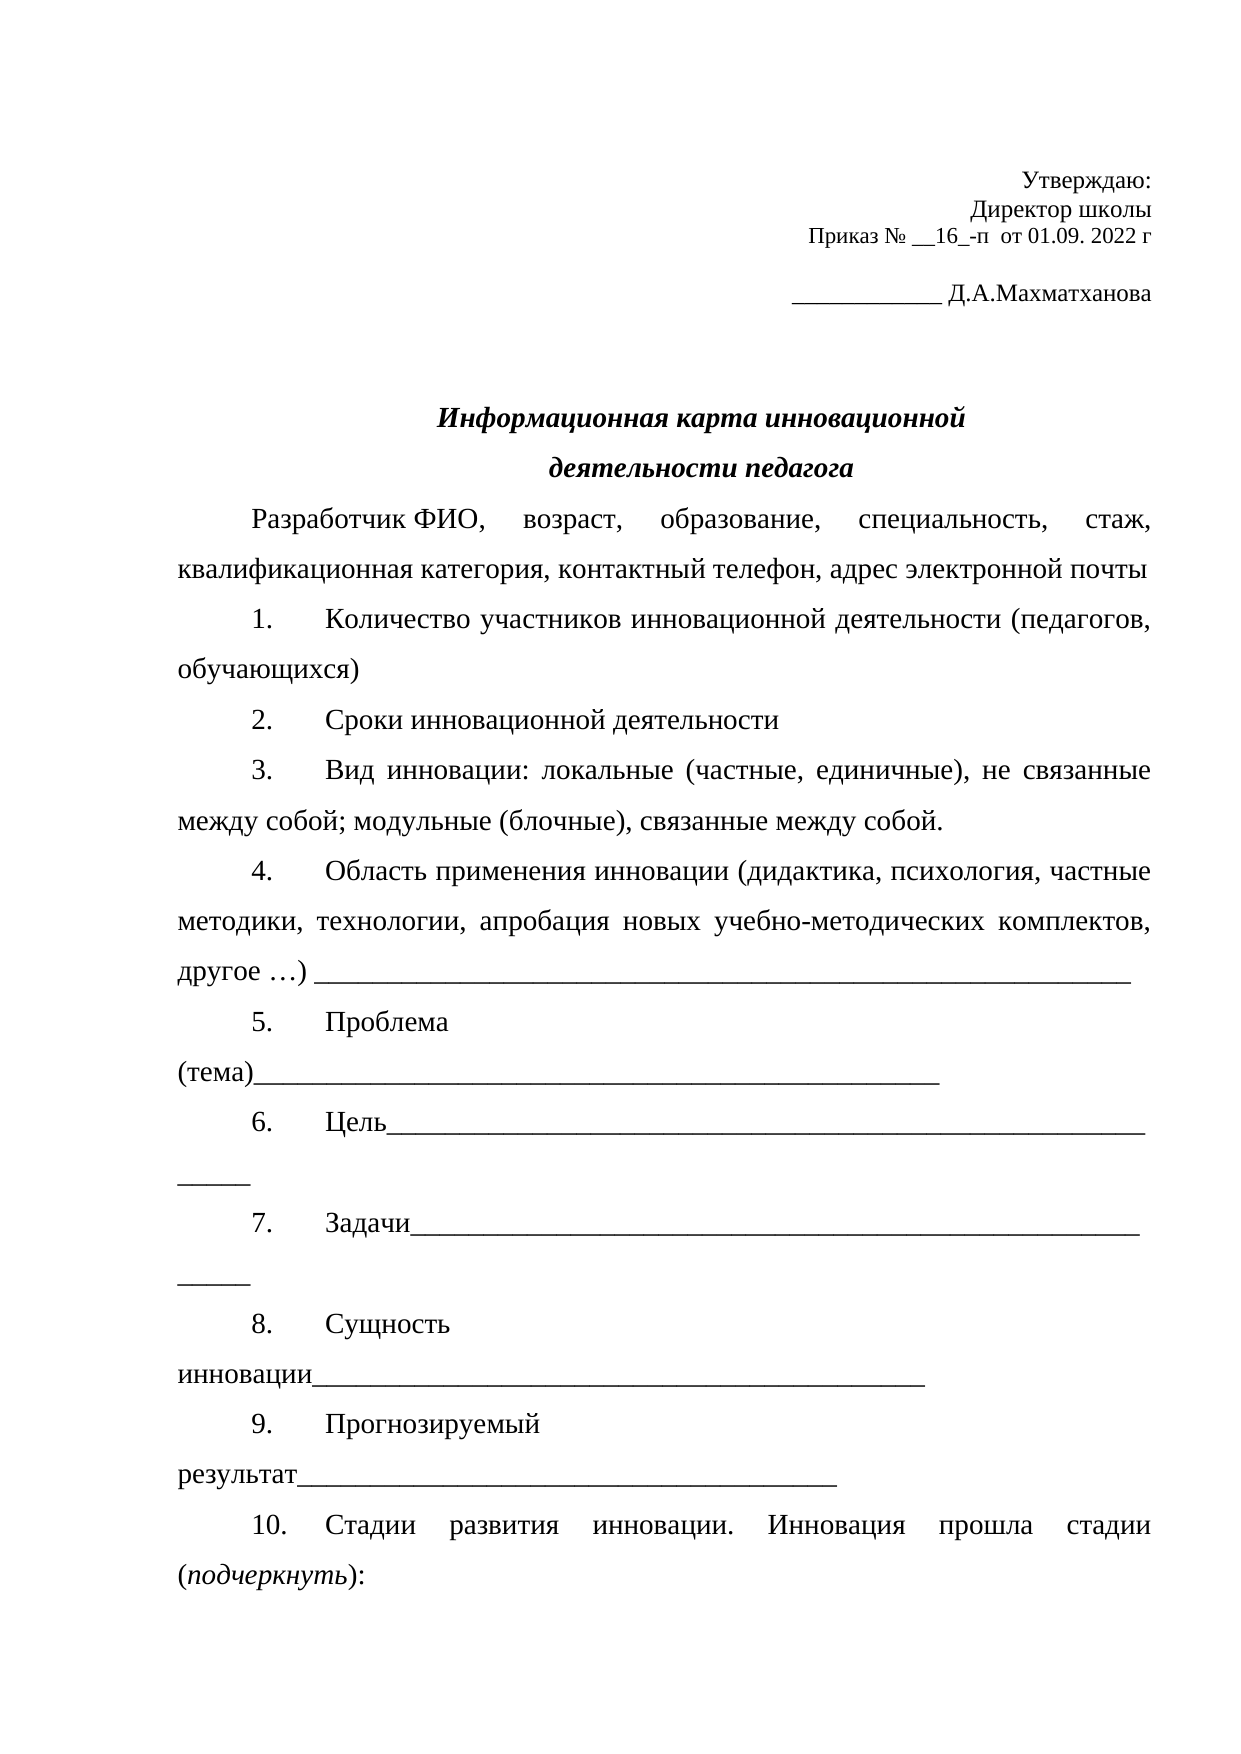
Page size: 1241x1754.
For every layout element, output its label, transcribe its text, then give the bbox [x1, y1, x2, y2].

text Разработчик ФИО, возраст, образование, специальность, стаж, квалификационная категория, контактный телефон, адрес электронной почты [177, 501, 1152, 584]
list Цель_________________________________________________________ [177, 1104, 1152, 1188]
text Информационная карта инновационной [177, 400, 1152, 434]
text деятельности педагога [177, 450, 1152, 484]
text ____________ Д.А.Махматханова [177, 278, 1152, 306]
list Проблема (тема)_______________________________________________ [177, 1004, 1152, 1088]
list Стадии развития инновации. Инновация прошла стадии (подчеркнуть): [177, 1507, 1152, 1591]
list Прогнозируемый результат_____________________________________ [177, 1406, 1152, 1490]
text Приказ № __16_-п от 01.09. 2022 г [177, 222, 1152, 249]
list Область применения инновации (дидактика, психология, частные методики, технологии, апробация новых учебно-методических комплектов, другое …) ________________________________________________________ [177, 853, 1152, 987]
list Сроки инновационной деятельности [177, 702, 1152, 736]
list Задачи_______________________________________________________ [177, 1205, 1152, 1289]
list Сущность инновации__________________________________________ [177, 1306, 1152, 1389]
list Вид инновации: локальные (частные, единичные), не связанные между собой; модульные (блочные), связанные между собой. [177, 752, 1152, 836]
list Количество участников инновационной деятельности (педагогов, обучающихся) [177, 601, 1152, 685]
text Директор школы [177, 194, 1152, 222]
text Утверждаю: [177, 165, 1152, 194]
